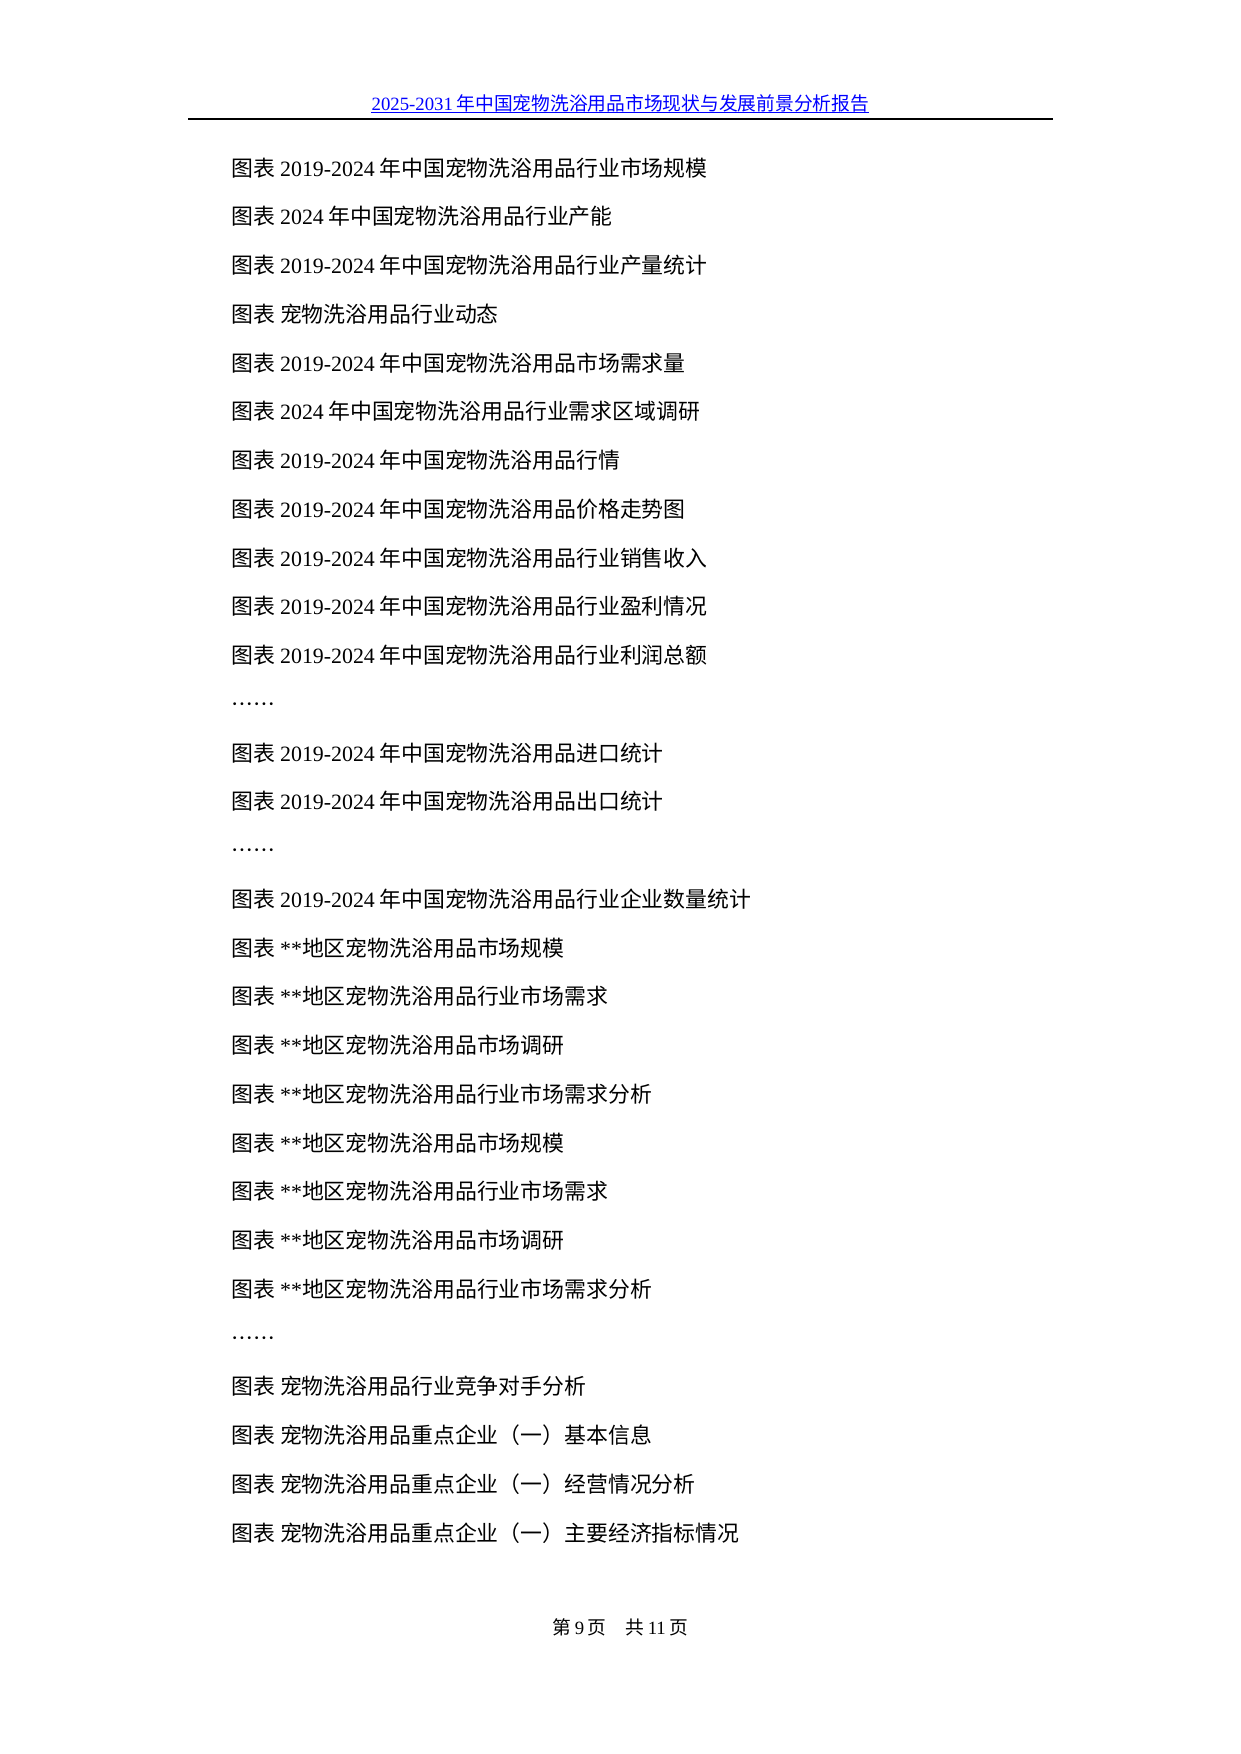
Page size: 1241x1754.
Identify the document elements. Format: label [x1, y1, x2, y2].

text [187, 150, 1053, 1548]
